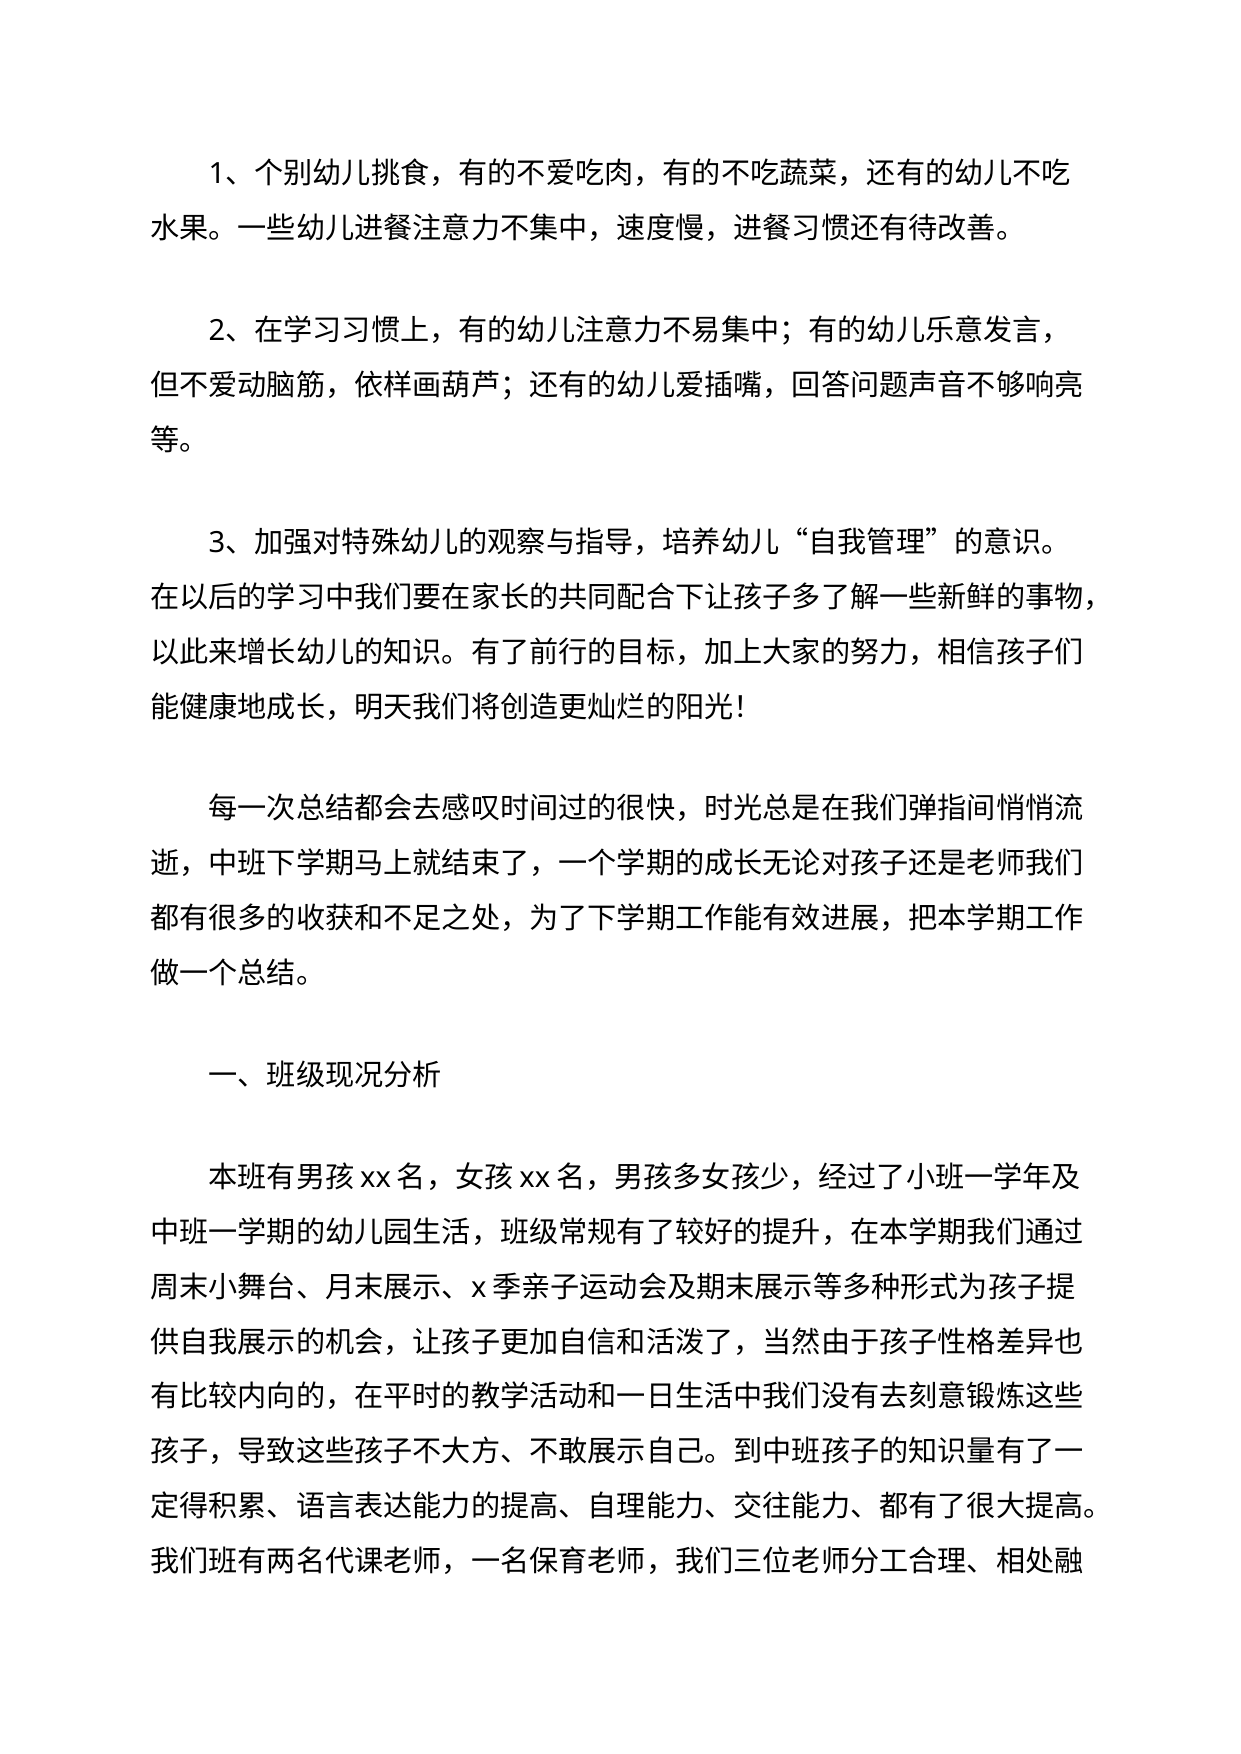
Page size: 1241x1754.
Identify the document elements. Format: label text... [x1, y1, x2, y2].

text 2、在学习习惯上，有的幼儿注意力不易集中；有的幼儿乐意发言，但不爱动脑筋，依样画葫芦；还有的幼儿爱插嘴，回答问题声音不够响亮等。 [150, 307, 1090, 459]
text 3、加强对特殊幼儿的观察与指导，培养幼儿“自我管理”的意识。在以后的学习中我们要在家长的共同配合下让孩子多了解一些新鲜的事物，以此来增长幼儿的知识。有了前行的目标，加上大家的努力，相信孩子们能健康地成长，明天我们将创造更灿烂的阳光！ [150, 518, 1090, 726]
text 1、个别幼儿挑食，有的不爱吃肉，有的不吃蔬菜，还有的幼儿不吃水果。一些幼儿进餐注意力不集中，速度慢，进餐习惯还有待改善。 [150, 150, 1090, 247]
text 每一次总结都会去感叹时间过的很快，时光总是在我们弹指间悄悄流逝，中班下学期马上就结束了，一个学期的成长无论对孩子还是老师我们都有很多的收获和不足之处，为了下学期工作能有效进展，把本学期工作做一个总结。 [150, 785, 1090, 992]
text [150, 1153, 1090, 1580]
text 一、班级现况分析 [150, 1051, 1090, 1094]
